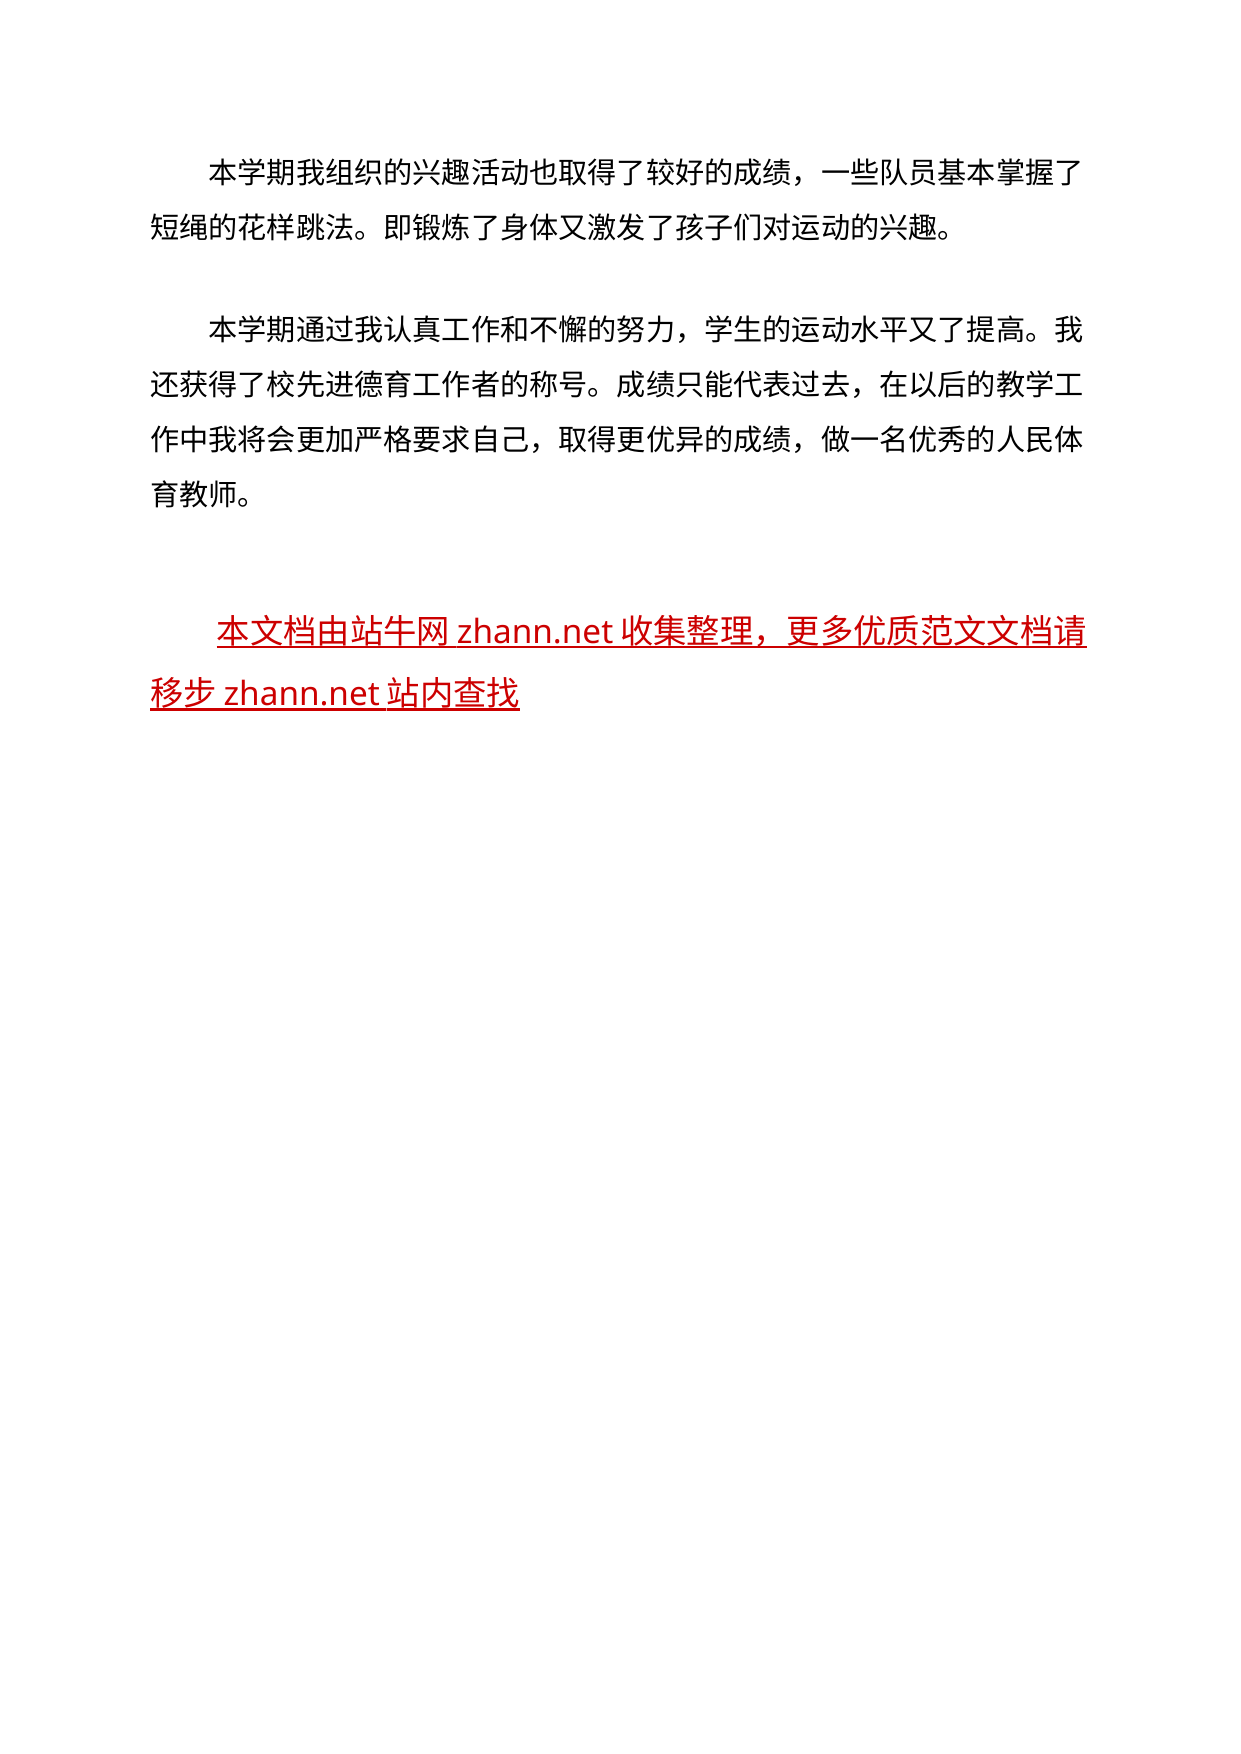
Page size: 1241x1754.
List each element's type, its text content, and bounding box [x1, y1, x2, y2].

text 本学期我组织的兴趣活动也取得了较好的成绩，一些队员基本掌握了短绳的花样跳法。即锻炼了身体又激发了孩子们对运动的兴趣。 [150, 150, 1090, 247]
text 本文档由站牛网zhann.net收集整理，更多优质范文文档请移步zhann.net站内查找 [150, 604, 1090, 716]
text 本学期通过我认真工作和不懈的努力，学生的运动水平又了提高。我还获得了校先进德育工作者的称号。成绩只能代表过去，在以后的教学工作中我将会更加严格要求自己，取得更优异的成绩，做一名优秀的人民体育教师。 [150, 307, 1090, 514]
